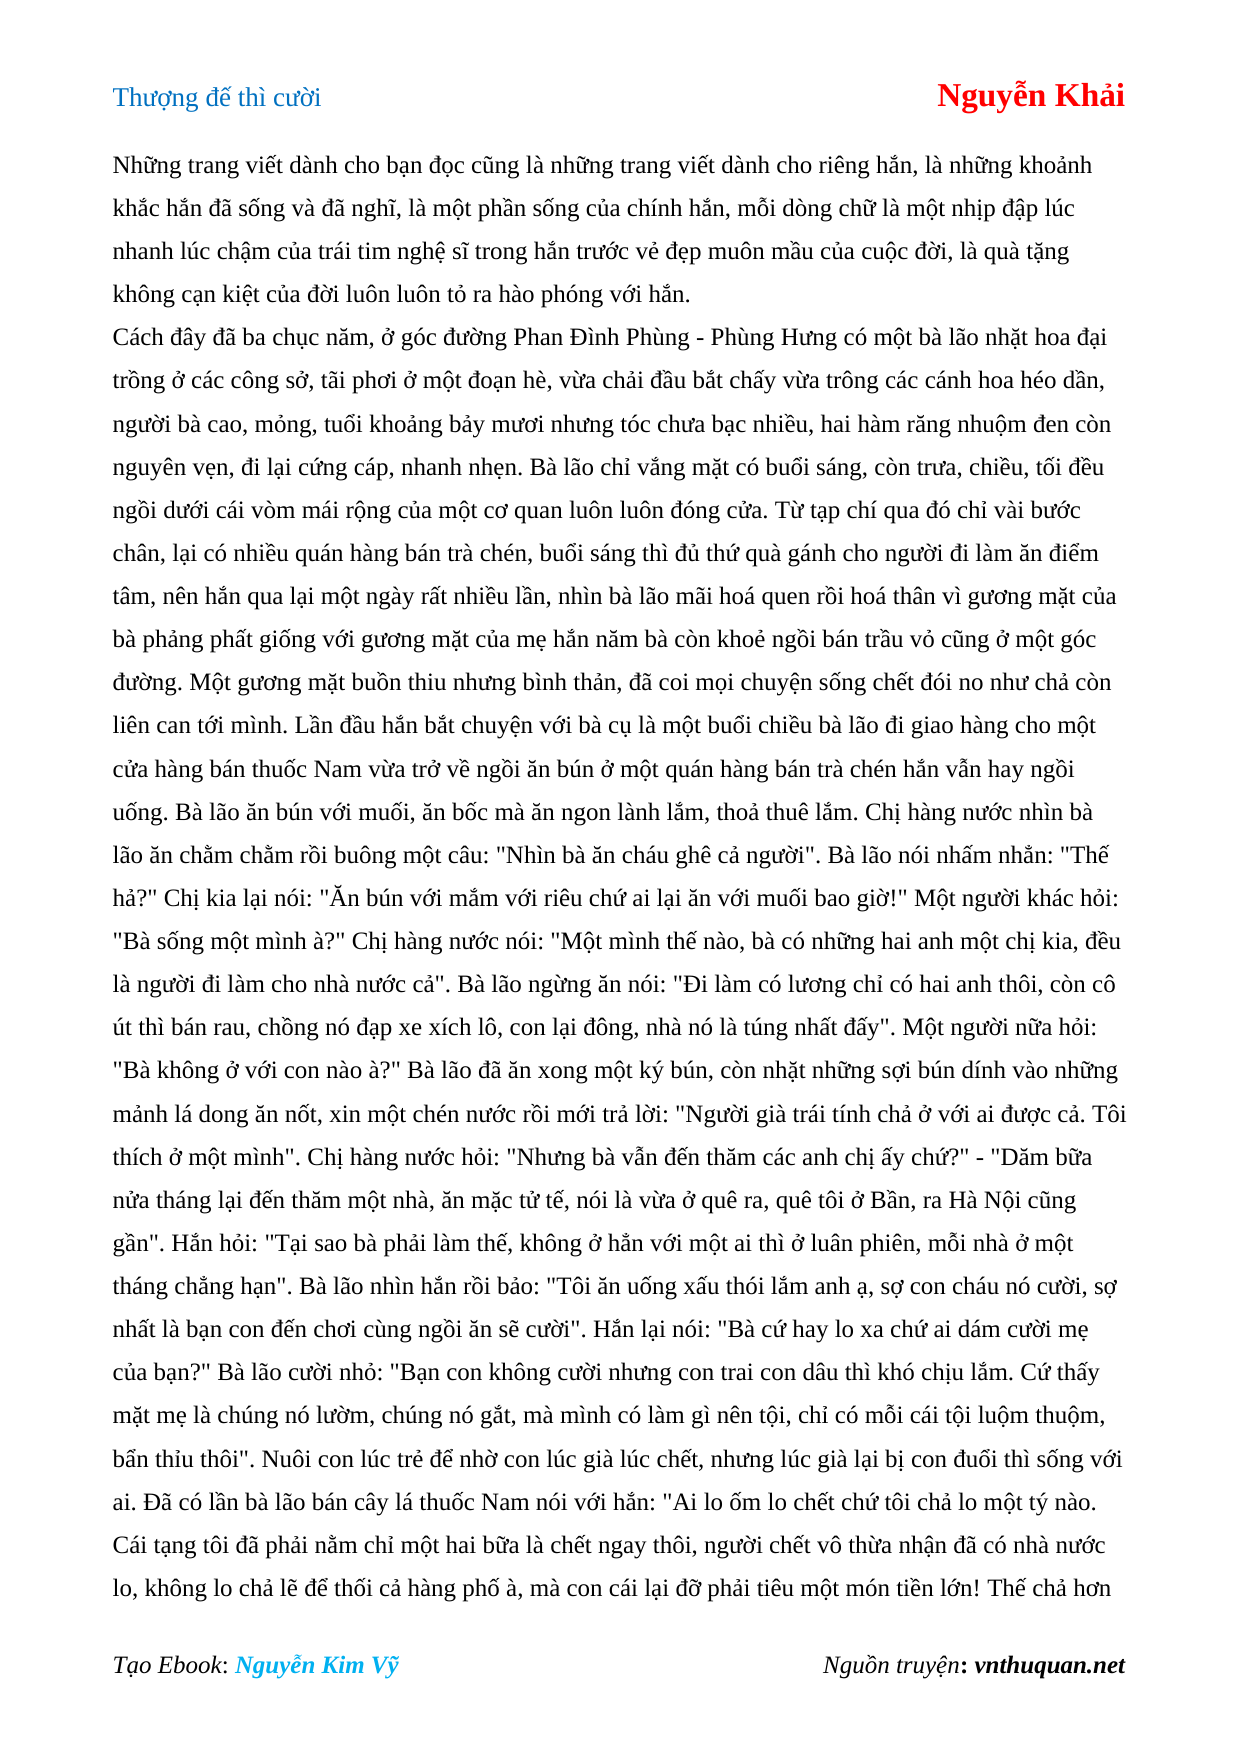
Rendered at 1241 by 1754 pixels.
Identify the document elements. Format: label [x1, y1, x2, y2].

text [112, 150, 1128, 1602]
